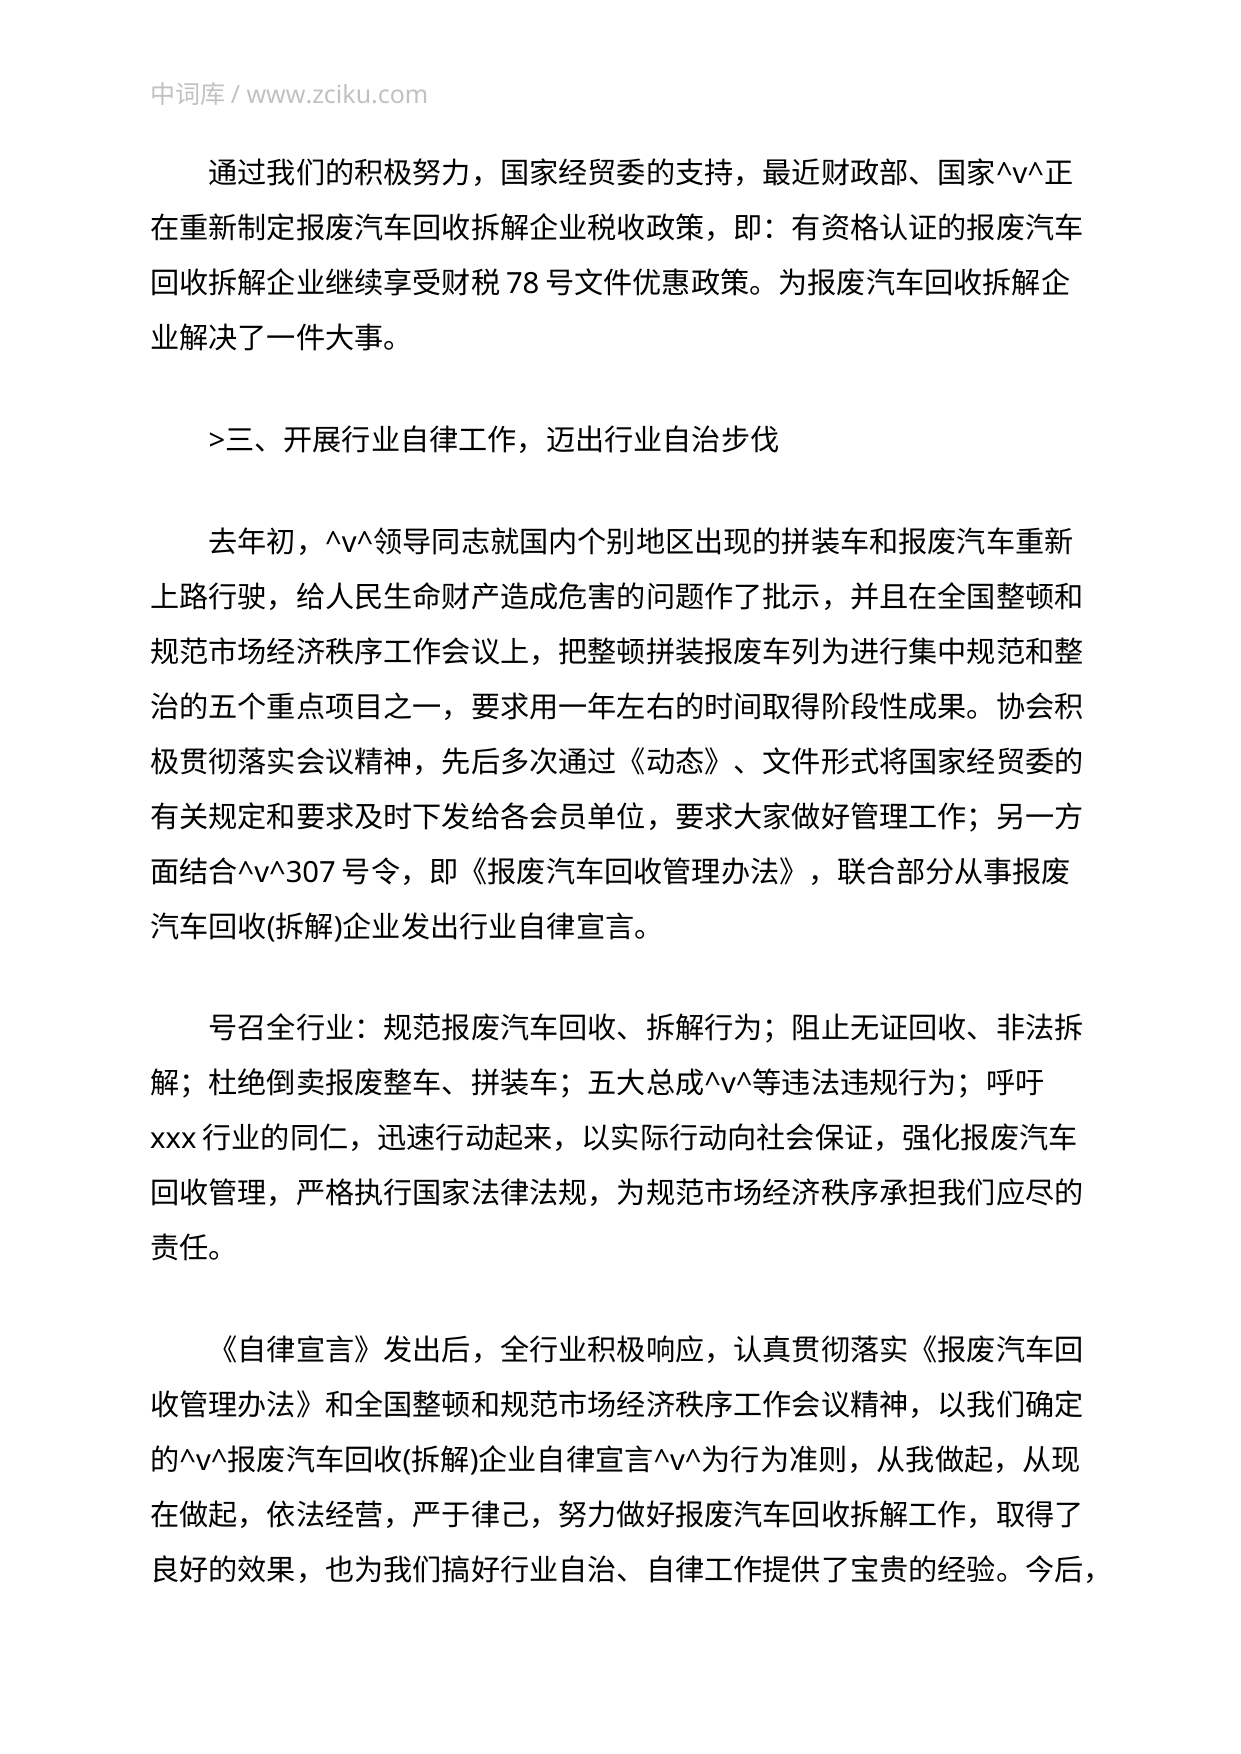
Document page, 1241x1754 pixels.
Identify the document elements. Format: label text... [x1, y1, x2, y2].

text >三、开展行业自律工作，迈出行业自治步伐 [150, 417, 1090, 459]
text 去年初，^v^领导同志就国内个别地区出现的拼装车和报废汽车重新上路行驶，给人民生命财产造成危害的问题作了批示，并且在全国整顿和规范市场经济秩序工作会议上，把整顿拼装报废车列为进行集中规范和整治的五个重点项目之一，要求用一年左右的时间取得阶段性成果。协会积极贯彻落实会议精神，先后多次通过《动态》、文件形式将国家经贸委的有关规定和要求及时下发给各会员单位，要求大家做好管理工作；另一方面结合^v^307号令，即《报废汽车回收管理办法》，联合部分从事报废汽车回收(拆解)企业发出行业自律宣言。 [150, 519, 1090, 946]
text 号召全行业：规范报废汽车回收、拆解行为；阻止无证回收、非法拆解；杜绝倒卖报废整车、拼装车；五大总成^v^等违法违规行为；呼吁xxx行业的同仁，迅速行动起来，以实际行动向社会保证，强化报废汽车回收管理，严格执行国家法律法规，为规范市场经济秩序承担我们应尽的责任。 [150, 1005, 1090, 1267]
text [150, 1327, 1090, 1589]
text 通过我们的积极努力，国家经贸委的支持，最近财政部、国家^v^正在重新制定报废汽车回收拆解企业税收政策，即：有资格认证的报废汽车回收拆解企业继续享受财税78号文件优惠政策。为报废汽车回收拆解企业解决了一件大事。 [150, 150, 1090, 357]
